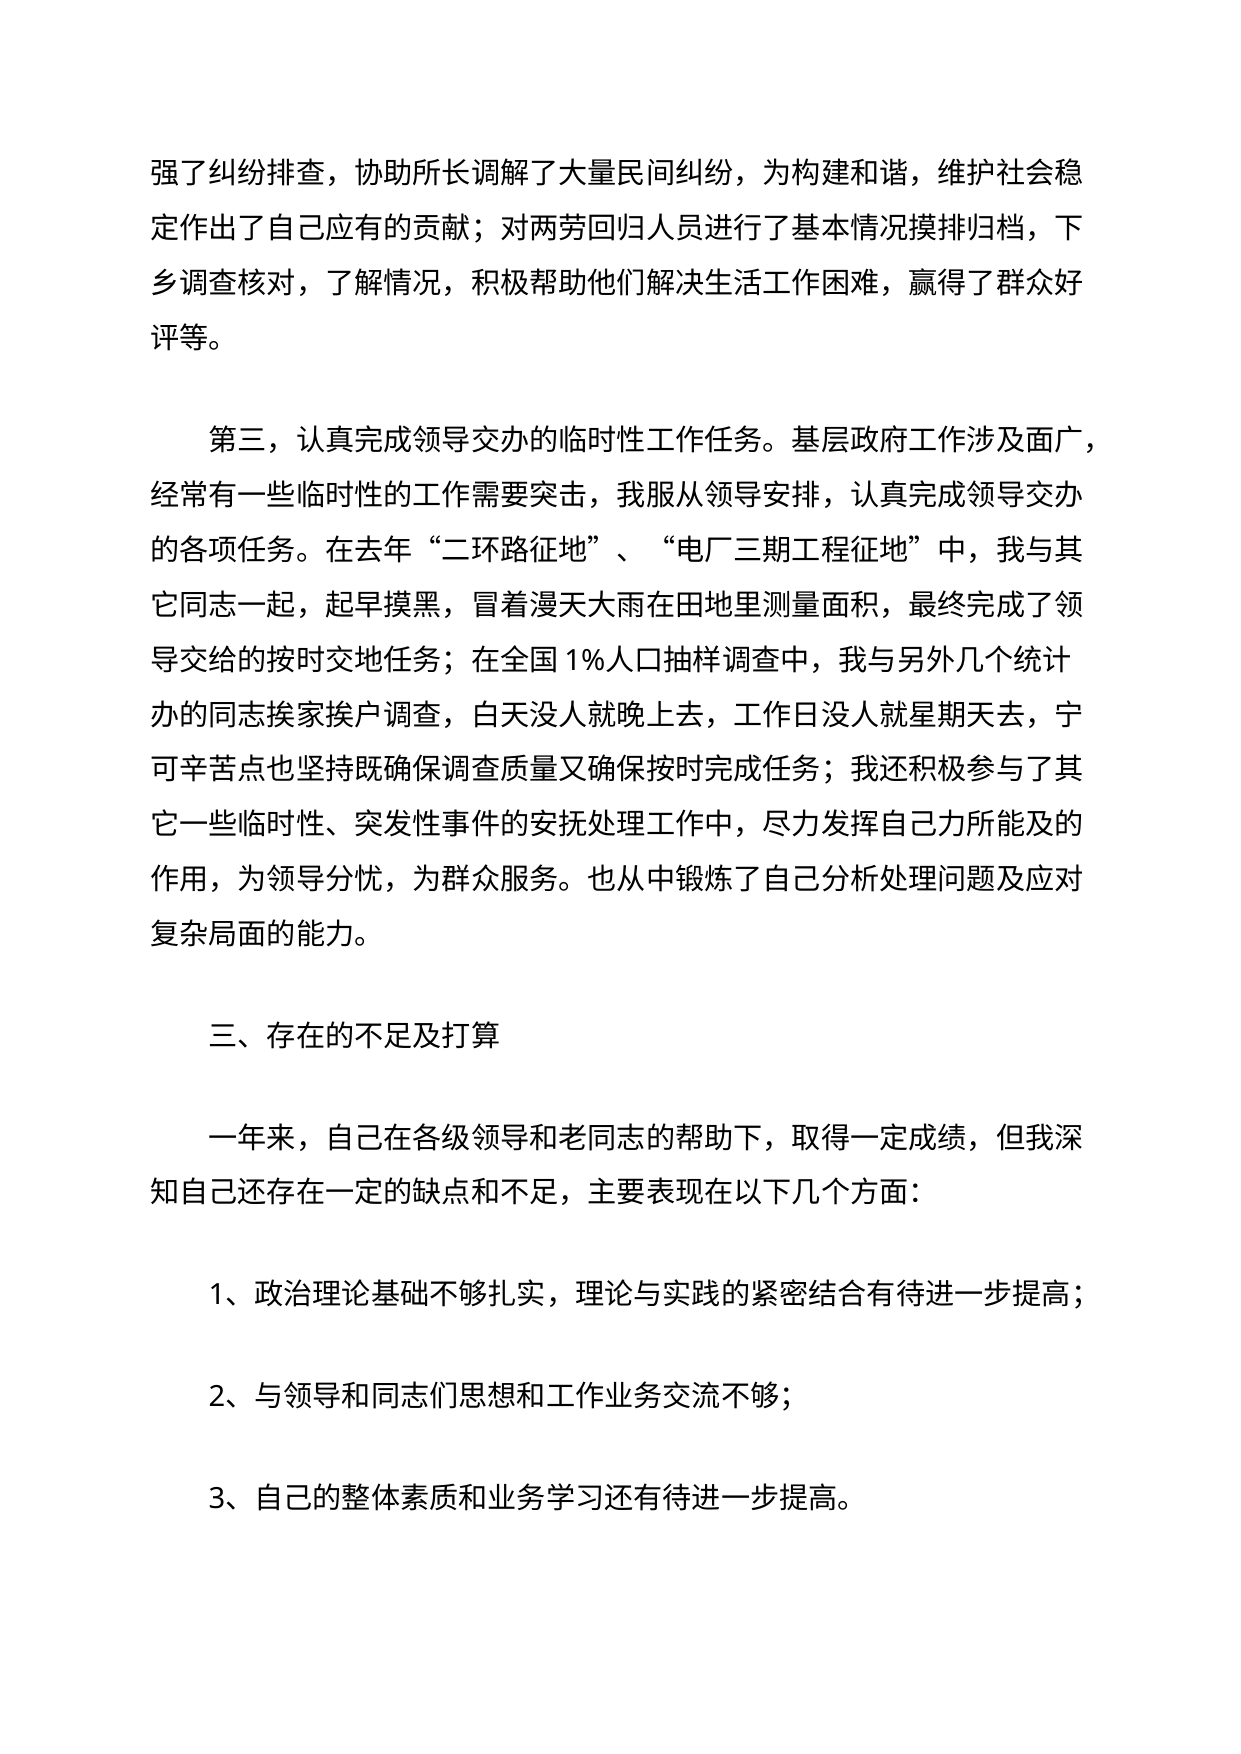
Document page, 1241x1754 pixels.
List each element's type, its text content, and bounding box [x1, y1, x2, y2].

text 第三，认真完成领导交办的临时性工作任务。基层政府工作涉及面广，经常有一些临时性的工作需要突击，我服从领导安排，认真完成领导交办的各项任务。在去年“二环路征地”、“电厂三期工程征地”中，我与其它同志一起，起早摸黑，冒着漫天大雨在田地里测量面积，最终完成了领导交给的按时交地任务；在全国1%人口抽样调查中，我与另外几个统计办的同志挨家挨户调查，白天没人就晚上去，工作日没人就星期天去，宁可辛苦点也坚持既确保调查质量又确保按时完成任务；我还积极参与了其它一些临时性、突发性事件的安抚处理工作中，尽力发挥自己力所能及的作用，为领导分忧，为群众服务。也从中锻炼了自己分析处理问题及应对复杂局面的能力。 [150, 416, 1090, 953]
text 三、存在的不足及打算 [150, 1012, 1090, 1055]
text 1、政治理论基础不够扎实，理论与实践的紧密结合有待进一步提高； [150, 1271, 1090, 1313]
text 一年来，自己在各级领导和老同志的帮助下，取得一定成绩，但我深知自己还存在一定的缺点和不足，主要表现在以下几个方面： [150, 1114, 1090, 1211]
text 3、自己的整体素质和业务学习还有待进一步提高。 [150, 1475, 1090, 1517]
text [150, 150, 1090, 357]
text 2、与领导和同志们思想和工作业务交流不够； [150, 1373, 1090, 1415]
